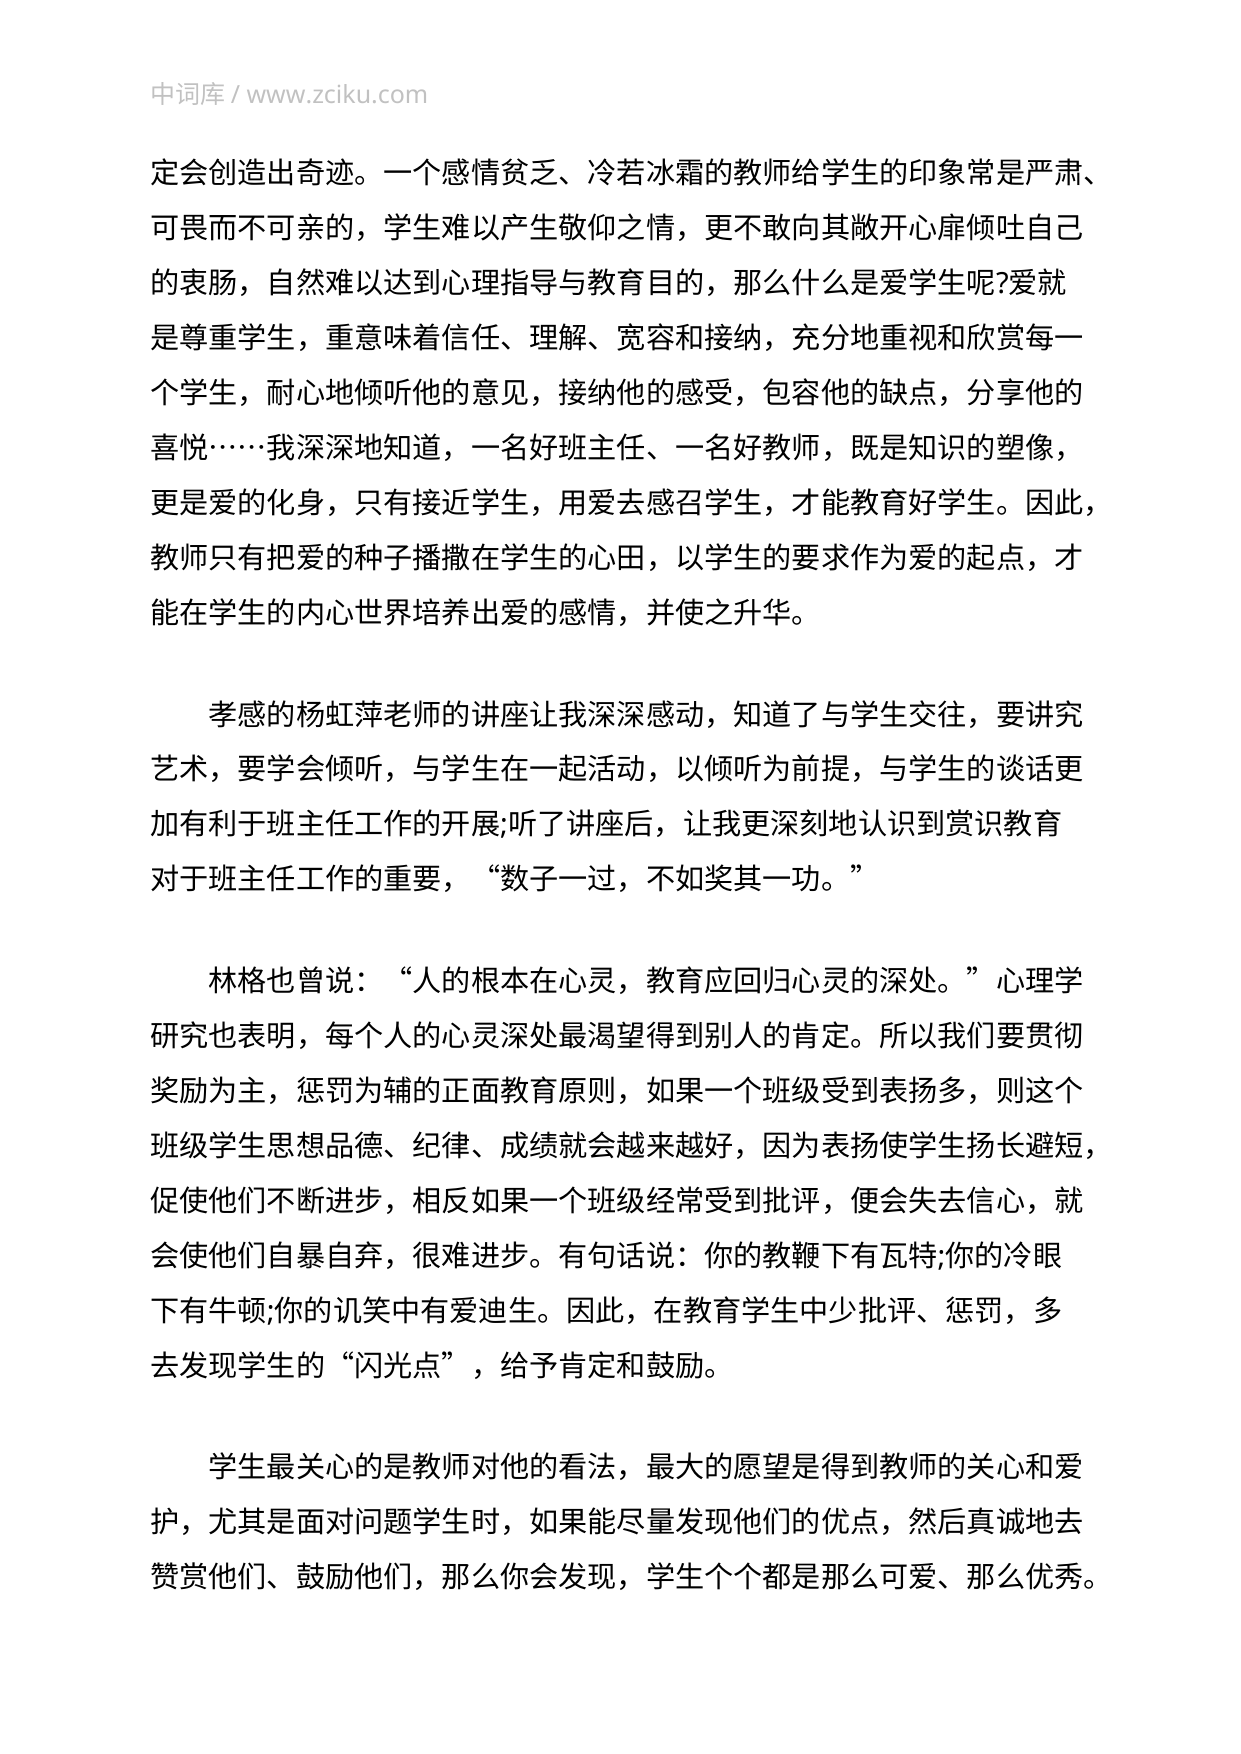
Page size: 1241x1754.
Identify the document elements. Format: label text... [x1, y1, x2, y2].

text 林格也曾说：“人的根本在心灵，教育应回归心灵的深处。”心理学研究也表明，每个人的心灵深处最渴望得到别人的肯定。所以我们要贯彻奖励为主，惩罚为辅的正面教育原则，如果一个班级受到表扬多，则这个班级学生思想品德、纪律、成绩就会越来越好，因为表扬使学生扬长避短，促使他们不断进步，相反如果一个班级经常受到批评，便会失去信心，就会使他们自暴自弃，很难进步。有句话说：你的教鞭下有瓦特;你的冷眼下有牛顿;你的讥笑中有爱迪生。因此，在教育学生中少批评、惩罚，多去发现学生的“闪光点”，给予肯定和鼓励。 [150, 958, 1090, 1384]
text 孝感的杨虹萍老师的讲座让我深深感动，知道了与学生交往，要讲究艺术，要学会倾听，与学生在一起活动，以倾听为前提，与学生的谈话更加有利于班主任工作的开展;听了讲座后，让我更深刻地认识到赏识教育对于班主任工作的重要，“数子一过，不如奖其一功。” [150, 691, 1090, 898]
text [150, 150, 1090, 632]
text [150, 1444, 1090, 1596]
